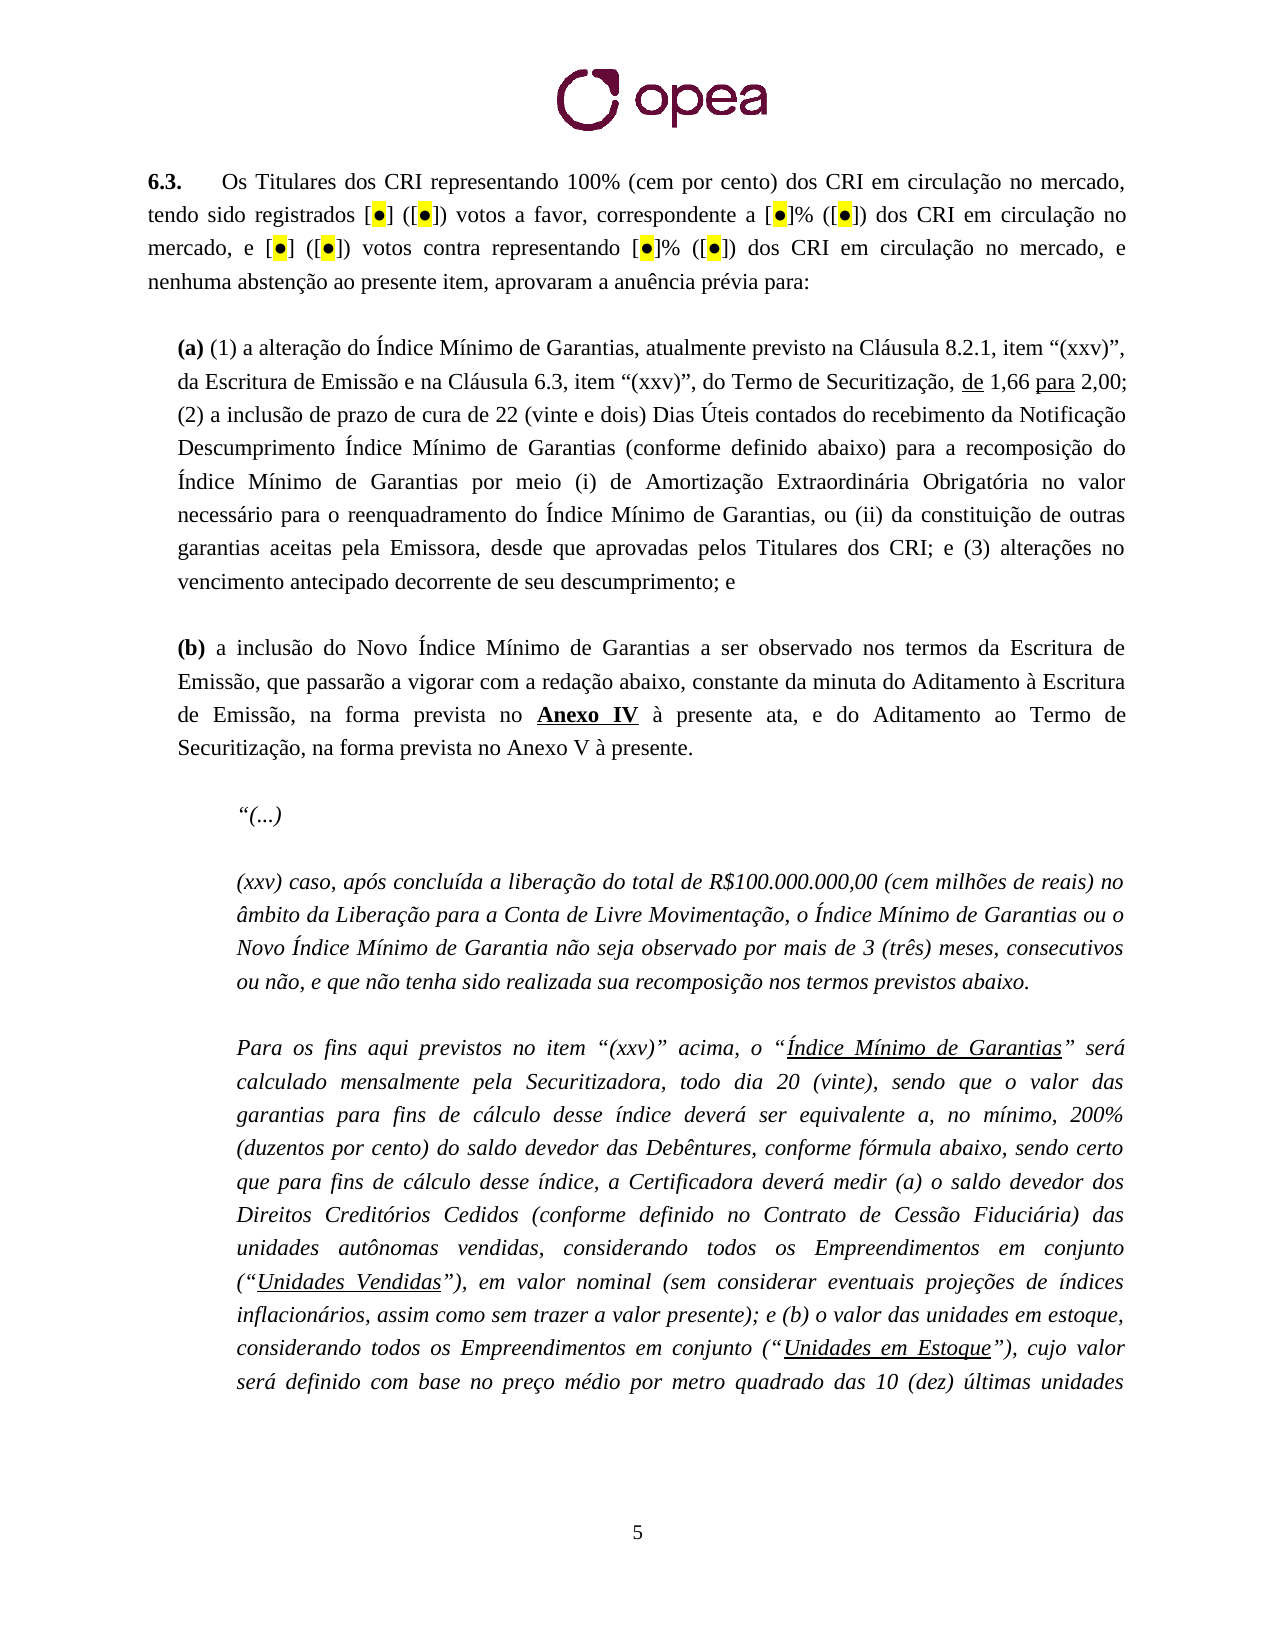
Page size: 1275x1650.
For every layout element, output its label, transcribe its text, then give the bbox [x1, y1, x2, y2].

picture [513, 56, 782, 143]
list (xxv) caso, após concluída a liberação do total de R$100.000.000,00 (cem milhões de reais) no âmbito da Liberação para a Conta de Livre Movimentação, o Índice Mínimo de Garantias ou o Novo Índice Mínimo de Garantia não seja observado por mais de 3 (três) meses, consecutivos ou não, e que não tenha sido realizada sua recomposição nos termos previstos abaixo. [236, 862, 1127, 996]
text (a) (1) a alteração do Índice Mínimo de Garantias, atualmente previsto na Cláusula 8.2.1, item “(xxv)”, da Escritura de Emissão e na Cláusula 6.3, item “(xxv)”, do Termo de Securitização, de 1,66 para 2,00; (2) a inclusão de prazo de cura de 22 (vinte e dois) Dias Úteis contados do recebimento da Notificação Descumprimento Índice Mínimo de Garantias (conforme definido abaixo) para a recomposição do Índice Mínimo de Garantias por meio (i) de Amortização Extraordinária Obrigatória no valor necessário para o reenquadramento do Índice Mínimo de Garantias, ou (ii) da constituição de outras garantias aceitas pela Emissora, desde que aprovadas pelos Titulares dos CRI; e (3) alterações no vencimento antecipado decorrente de seu descumprimento; e [177, 329, 1127, 596]
list Os Titulares dos CRI representando 100% (cem por cento) dos CRI em circulação no mercado, tendo sido registrados [●] ([●]) votos a favor, correspondente a [●]% ([●]) dos CRI em circulação no mercado, e [●] ([●]) votos contra representando [●]% ([●]) dos CRI em circulação no mercado, e nenhuma abstenção ao presente item, aprovaram a anuência prévia para: [148, 162, 1127, 296]
text (b) a inclusão do Novo Índice Mínimo de Garantias a ser observado nos termos da Escritura de Emissão, que passarão a vigorar com a redação abaixo, constante da minuta do Aditamento à Escritura de Emissão, na forma prevista no Anexo IV à presente ata, e do Aditamento ao Termo de Securitização, na forma prevista no Anexo V à presente. [177, 629, 1127, 762]
list “(...) [236, 796, 1127, 829]
